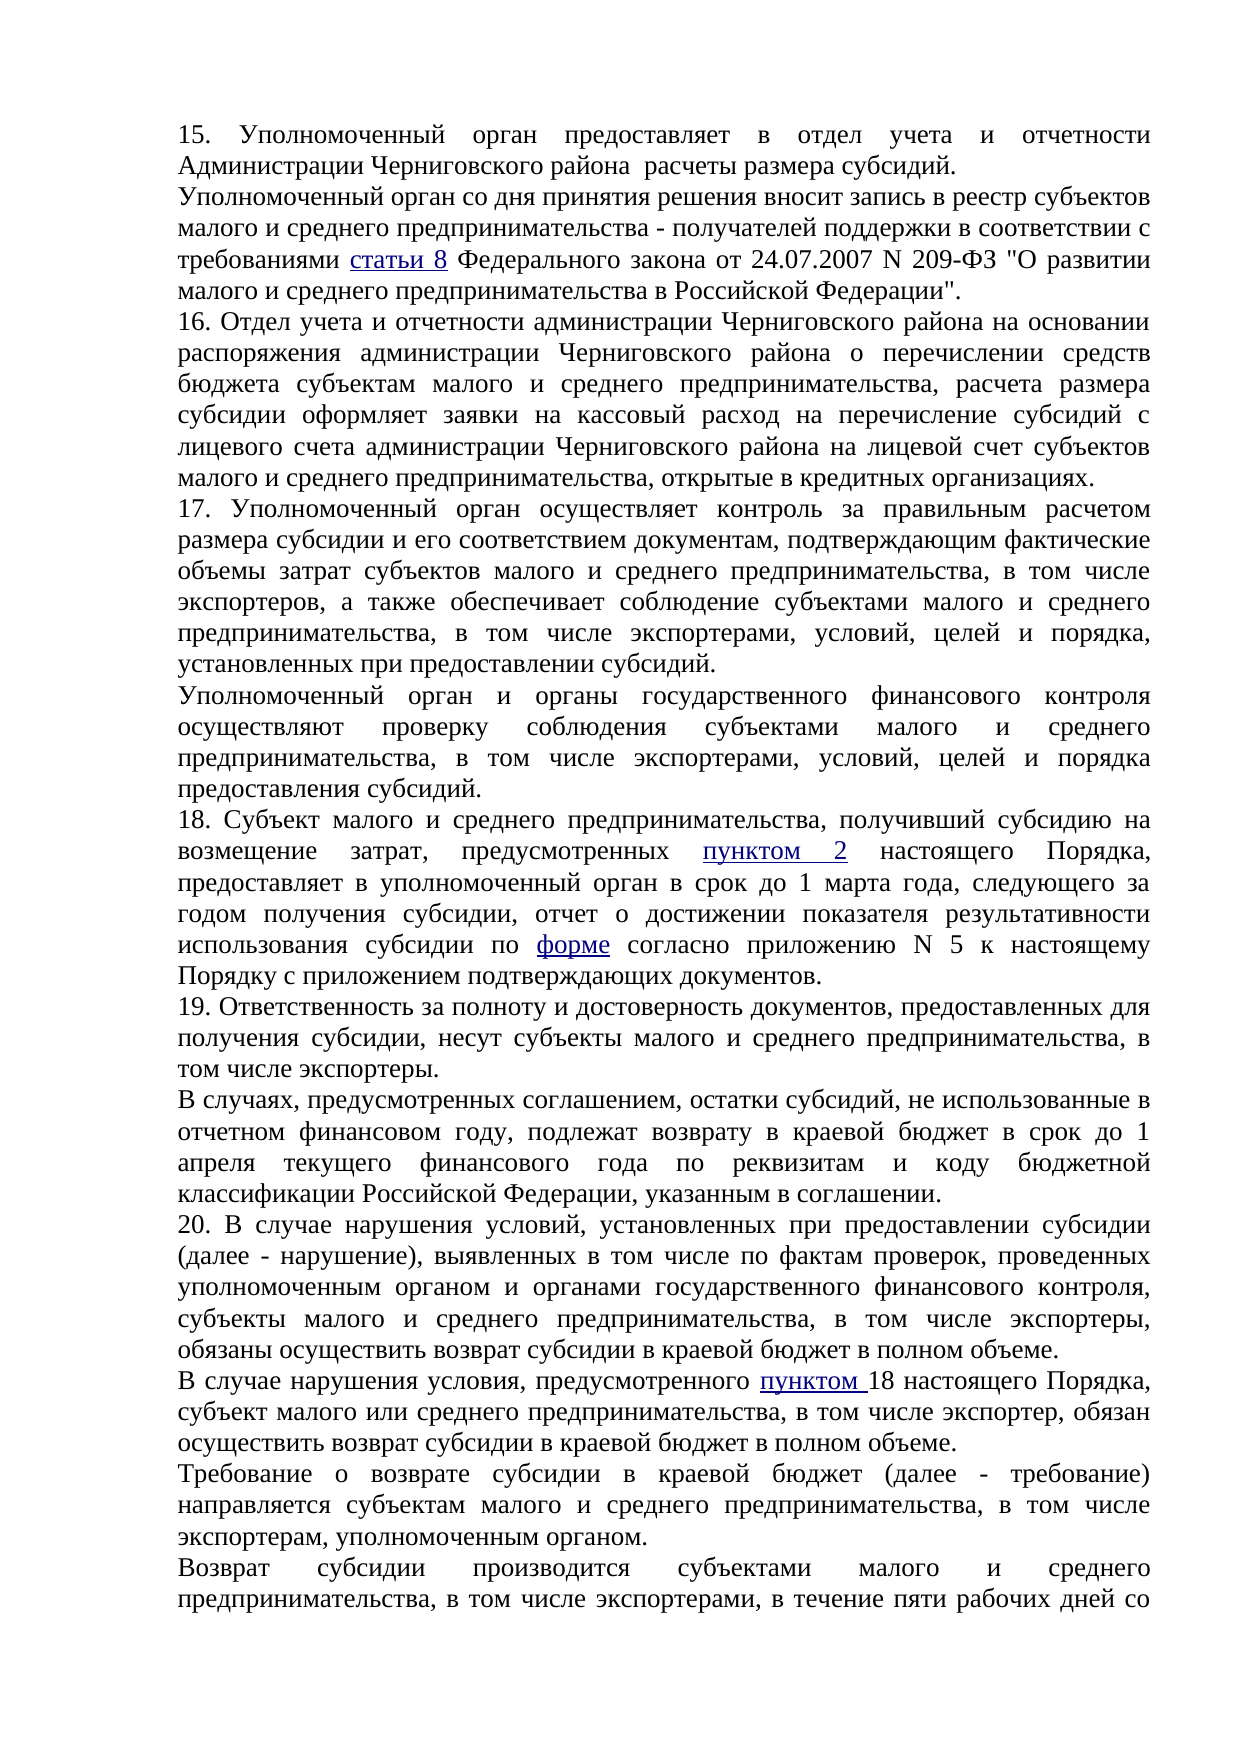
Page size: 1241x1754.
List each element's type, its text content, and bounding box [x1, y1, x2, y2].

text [177, 1551, 1152, 1613]
text 16. Отдел учета и отчетности администрации Черниговского района на основании распоряжения администрации Черниговского района о перечислении средств бюджета субъектам малого и среднего предпринимательства, расчета размера субсидии оформляет заявки на кассовый расход на перечисление субсидий с лицевого счета администрации Черниговского района на лицевой счет субъектов малого и среднего предпринимательства, открытые в кредитных организациях. [177, 305, 1152, 492]
text 15. Уполномоченный орган предоставляет в отдел учета и отчетности Администрации Черниговского района расчеты размера субсидий. [177, 118, 1152, 180]
text 17. Уполномоченный орган осуществляет контроль за правильным расчетом размера субсидии и его соответствием документам, подтверждающим фактические объемы затрат субъектов малого и среднего предпринимательства, в том числе экспортеров, а также обеспечивает соблюдение субъектами малого и среднего предпринимательства, в том числе экспортерами, условий, целей и порядка, установленных при предоставлении субсидий. [177, 492, 1152, 679]
text В случае нарушения условия, предусмотренного пунктом 18 настоящего Порядка, субъект малого или среднего предпринимательства, в том числе экспортер, обязан осуществить возврат субсидии в краевой бюджет в полном объеме. [177, 1364, 1152, 1457]
text Требование о возврате субсидии в краевой бюджет (далее - требование) направляется субъектам малого и среднего предпринимательства, в том числе экспортерам, уполномоченным органом. [177, 1457, 1152, 1551]
text В случаях, предусмотренных соглашением, остатки субсидий, не использованные в отчетном финансовом году, подлежат возврату в краевой бюджет в срок до 1 апреля текущего финансового года по реквизитам и коду бюджетной классификации Российской Федерации, указанным в соглашении. [177, 1084, 1152, 1208]
text Уполномоченный орган со дня принятия решения вносит запись в реестр субъектов малого и среднего предпринимательства - получателей поддержки в соответствии с требованиями статьи 8 Федерального закона от 24.07.2007 N 209-ФЗ "О развитии малого и среднего предпринимательства в Российской Федерации". [177, 180, 1152, 305]
text 19. Ответственность за полноту и достоверность документов, предоставленных для получения субсидии, несут субъекты малого и среднего предпринимательства, в том числе экспортеры. [177, 990, 1152, 1084]
text 18. Субъект малого и среднего предпринимательства, получивший субсидию на возмещение затрат, предусмотренных пунктом 2 настоящего Порядка, предоставляет в уполномоченный орган в срок до 1 марта года, следующего за годом получения субсидии, отчет о достижении показателя результативности использования субсидии по форме согласно приложению N 5 к настоящему Порядку с приложением подтверждающих документов. [177, 803, 1152, 990]
text Уполномоченный орган и органы государственного финансового контроля осуществляют проверку соблюдения субъектами малого и среднего предпринимательства, в том числе экспортерами, условий, целей и порядка предоставления субсидий. [177, 679, 1152, 803]
text 20. В случае нарушения условий, установленных при предоставлении субсидии (далее - нарушение), выявленных в том числе по фактам проверок, проведенных уполномоченным органом и органами государственного финансового контроля, субъекты малого и среднего предпринимательства, в том числе экспортеры, обязаны осуществить возврат субсидии в краевой бюджет в полном объеме. [177, 1208, 1152, 1364]
